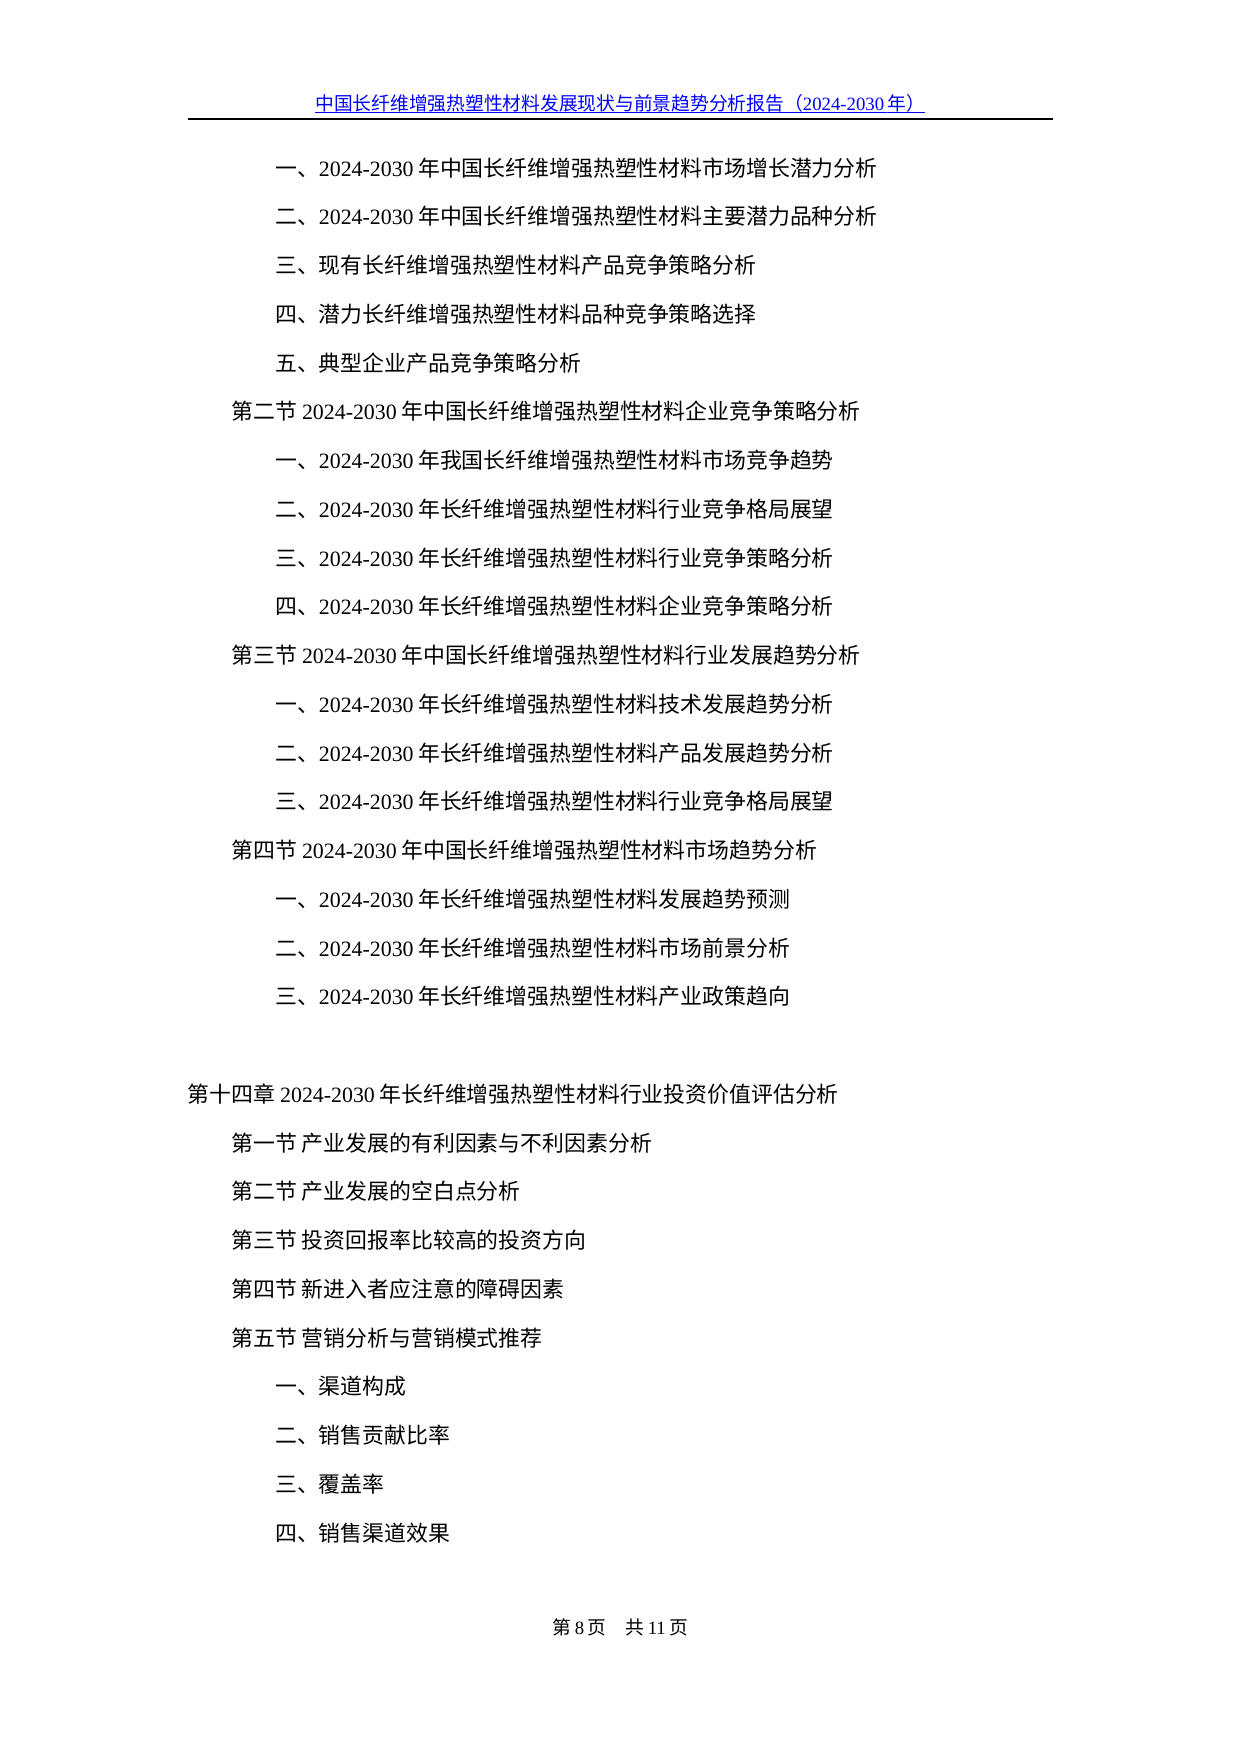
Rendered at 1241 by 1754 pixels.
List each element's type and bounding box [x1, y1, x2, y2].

text [187, 150, 1053, 1548]
